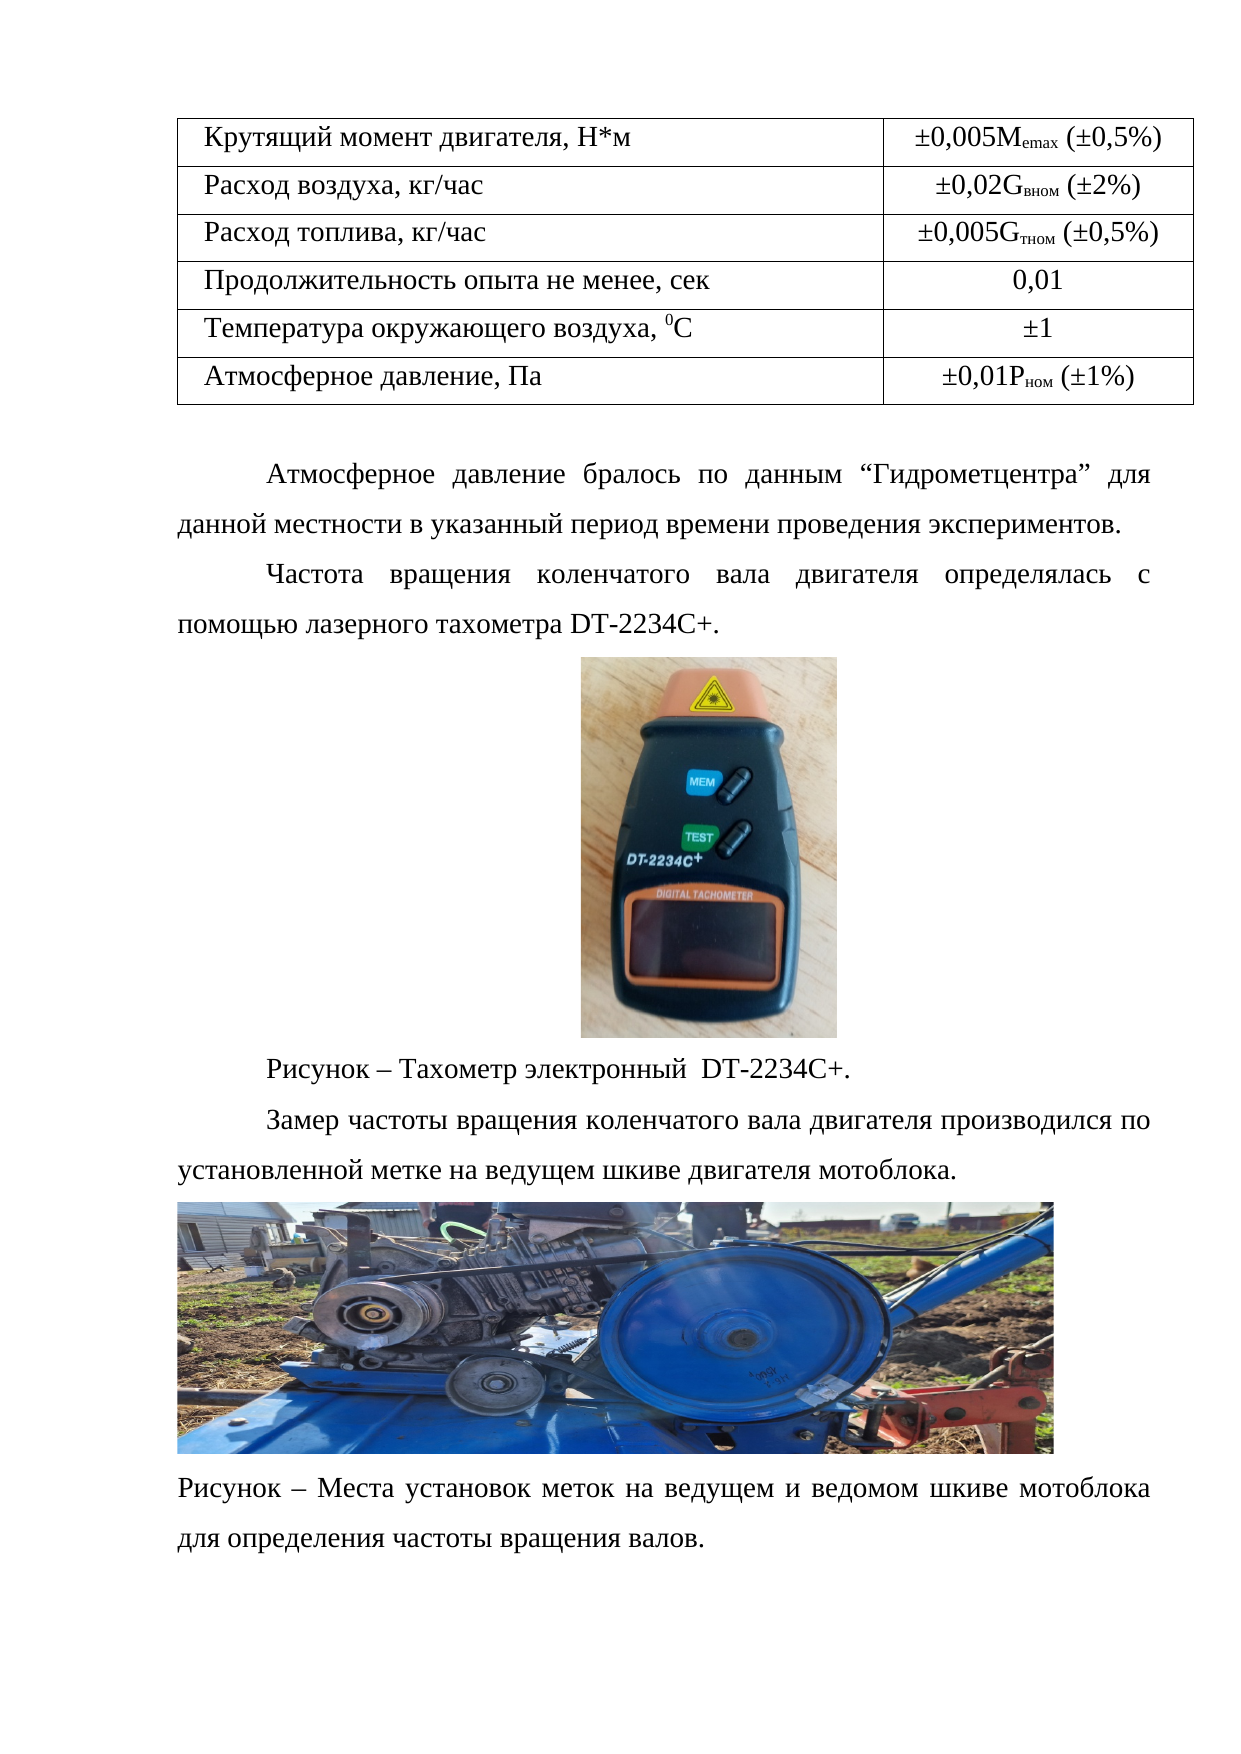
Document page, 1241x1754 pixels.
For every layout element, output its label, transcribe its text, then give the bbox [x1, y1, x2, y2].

table_cell расход топлива, кг/час [178, 215, 883, 261]
text частота вращения коленчатого вала двигателя определялась с помощью лазерного тахометра DT-2234C+. [177, 556, 1152, 640]
table_cell ±0,01Рном (±1%) [884, 358, 1193, 404]
text Замер частоты вращения коленчатого вала двигателя производился по установленной метке на ведущем шкиве двигателя мотоблока. [177, 1102, 1152, 1186]
table_cell ±0,005Gтном (±0,5%) [884, 215, 1193, 261]
text Атмосферное давление бралось по данным “Гидрометцентра” для данной местности в указанный период времени проведения экспериментов. [177, 456, 1152, 539]
table_cell крутящий момент двигателя, Н*м [178, 119, 883, 166]
table_cell Атмосферное давление, Па [178, 358, 883, 404]
table_cell Температура окружающего воздуха, 0С [178, 310, 883, 357]
text Рисунок – Места установок меток на ведущем и ведомом шкиве мотоблока для определения частоты вращения валов. [177, 1470, 1152, 1554]
table_cell Продолжительность опыта не менее, сек [178, 262, 883, 309]
table_cell ±1 [884, 310, 1193, 357]
table_cell ±0,005Меmax (±0,5%) [884, 119, 1193, 166]
text Рисунок – Тахометр электронный DT-2234C+. [177, 1052, 1152, 1085]
table_cell 0,01 [884, 262, 1193, 309]
picture [580, 657, 837, 1038]
picture [177, 1202, 1054, 1454]
table_cell расход воздуха, кг/час [178, 167, 883, 213]
table_cell ±0,02Gвном (±2%) [884, 167, 1193, 213]
